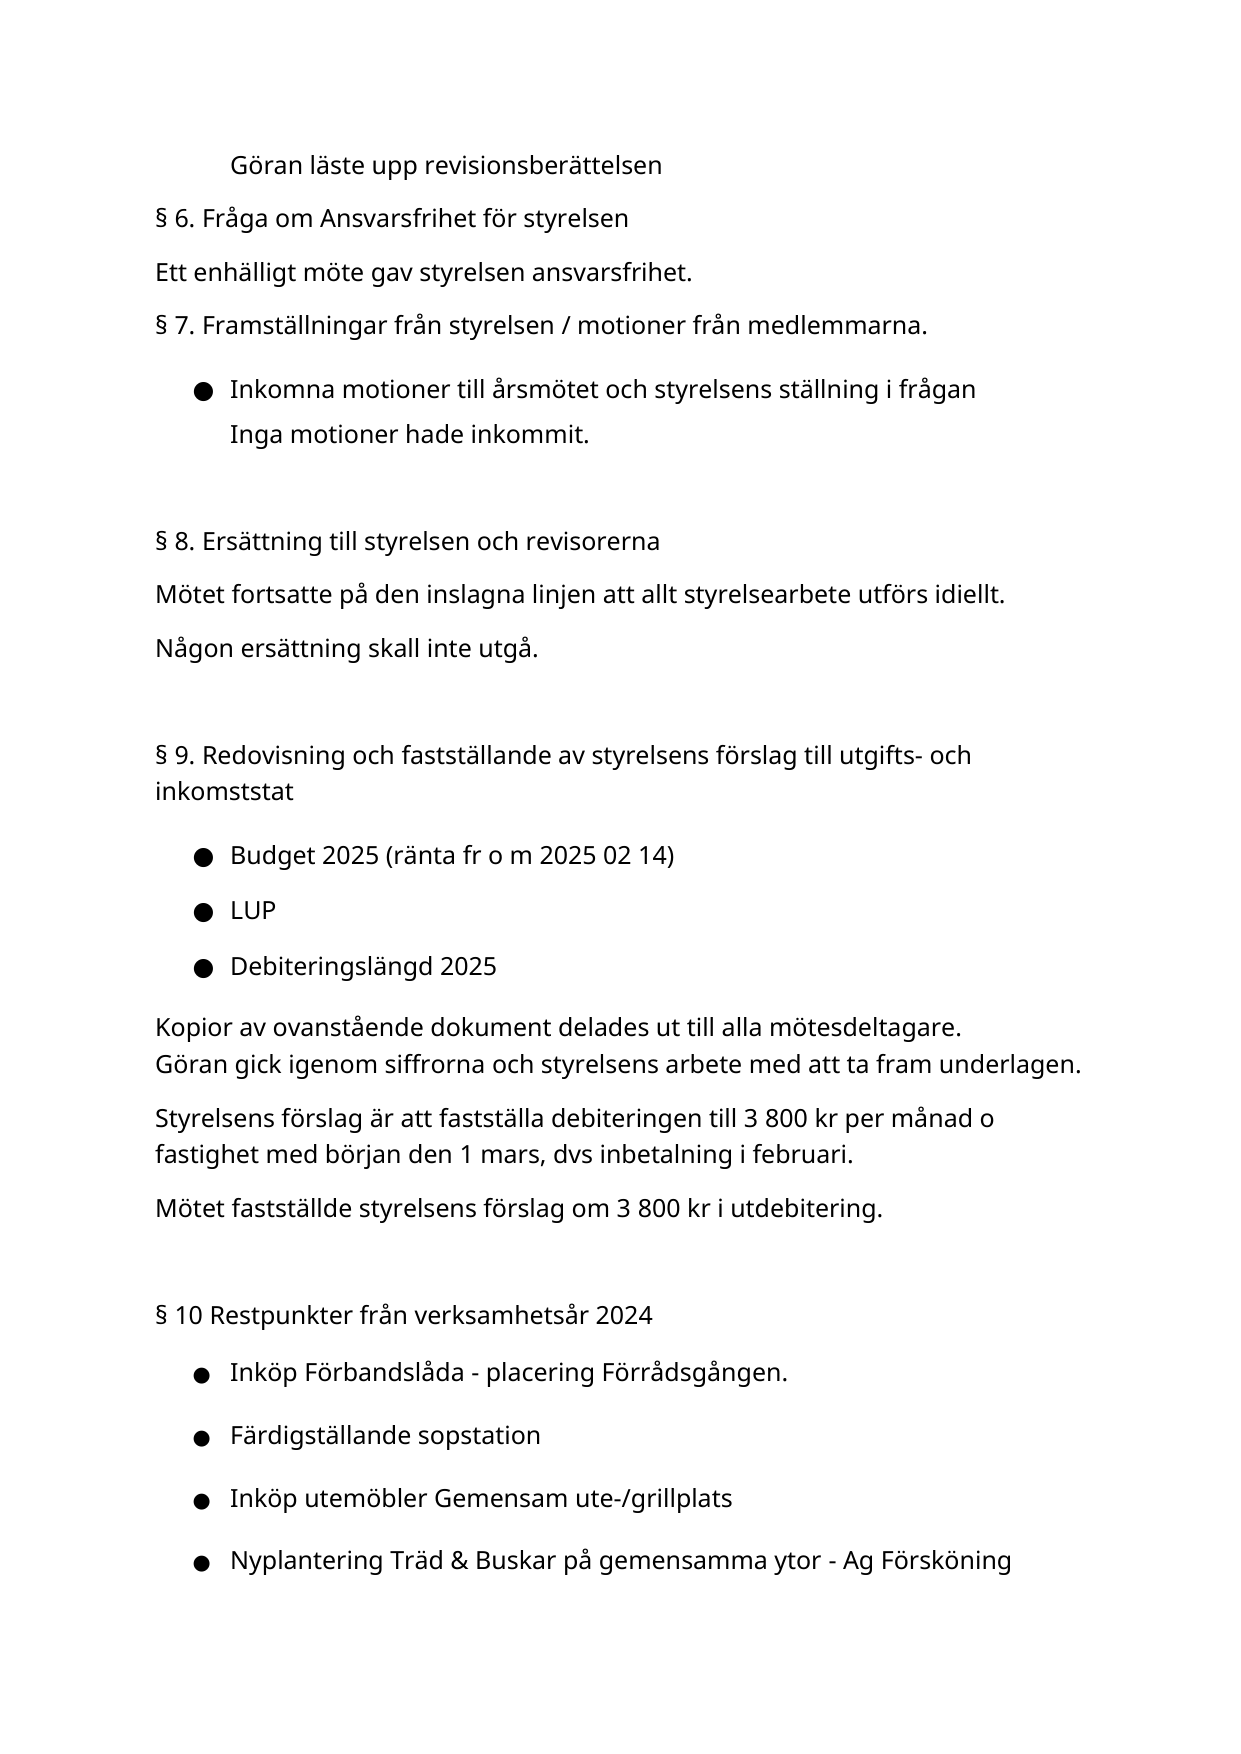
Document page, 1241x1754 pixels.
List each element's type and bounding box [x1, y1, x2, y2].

table_header [148, 148, 1093, 1600]
